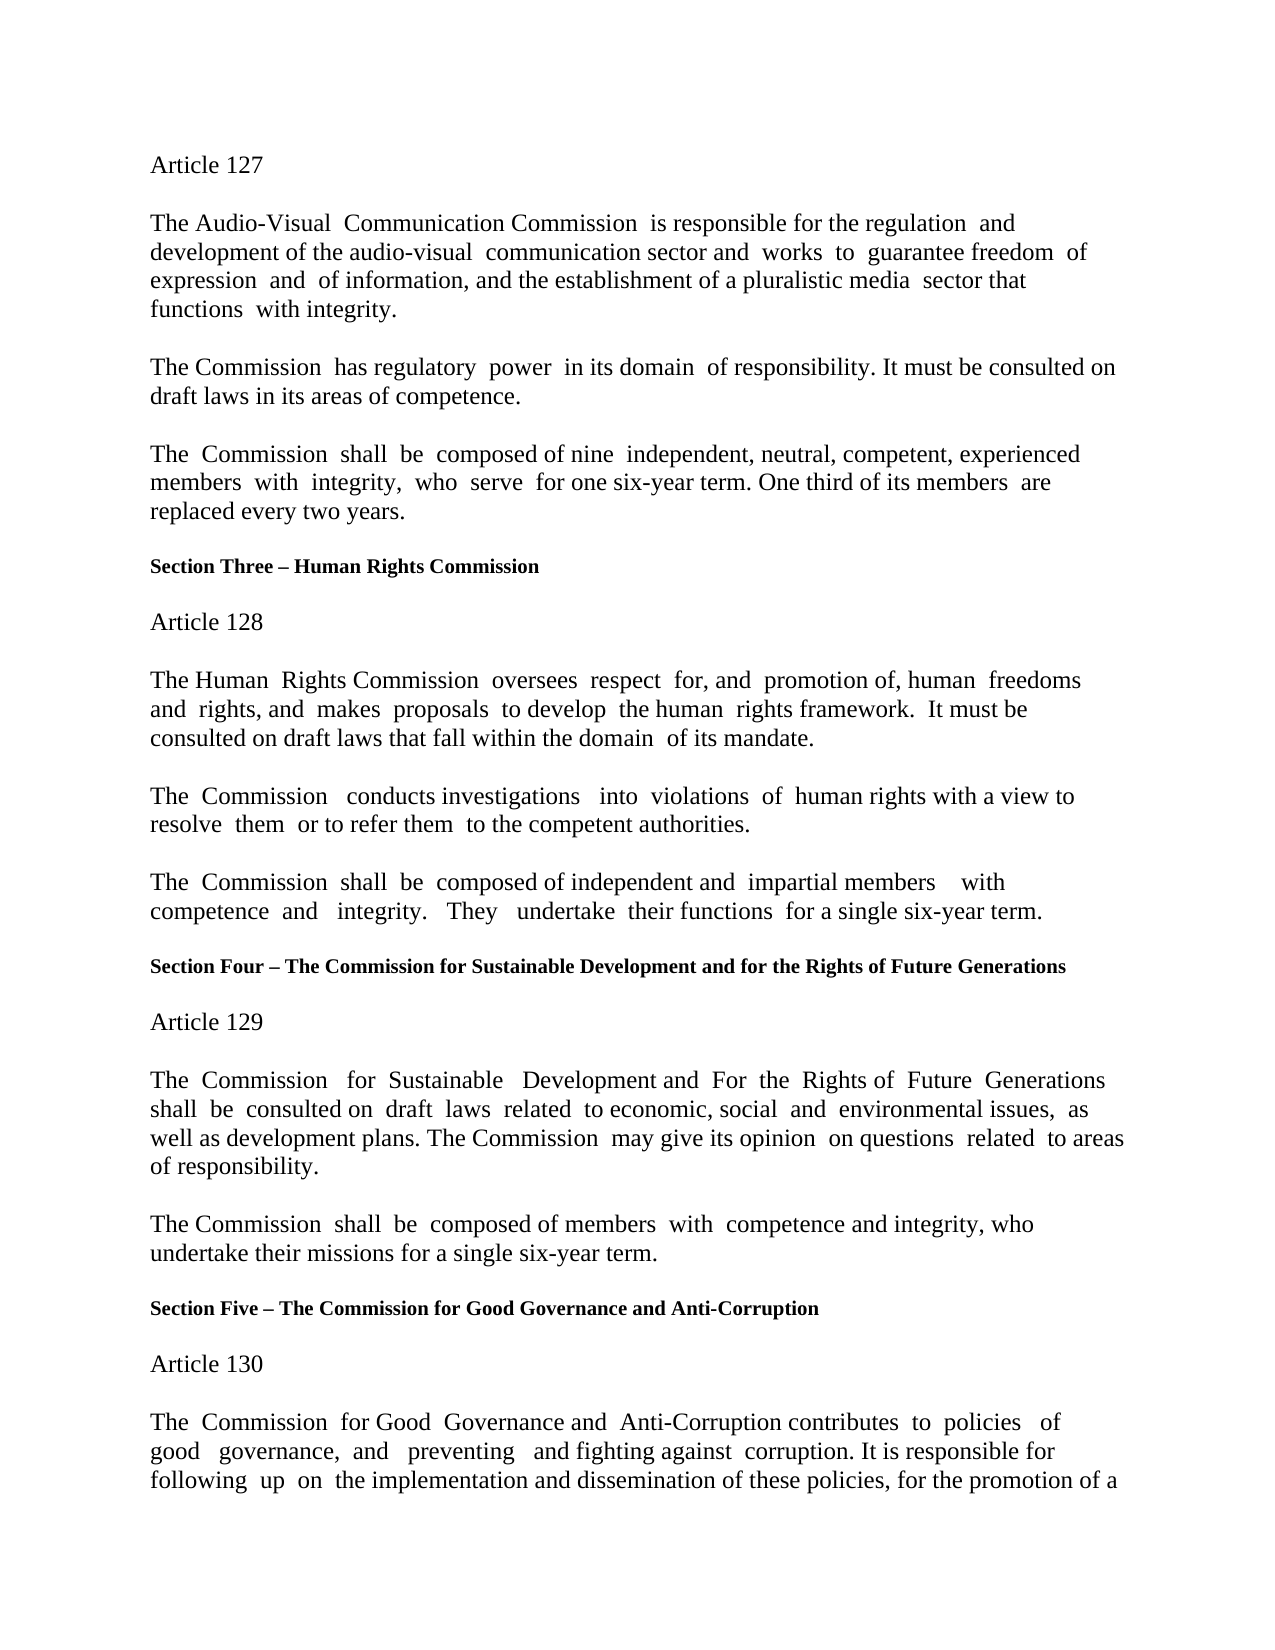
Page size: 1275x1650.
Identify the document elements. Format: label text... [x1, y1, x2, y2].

text Section Five – The Commission for Good Governance and Anti-Corruption [150, 1296, 1125, 1320]
text Article 130 [150, 1349, 1125, 1378]
text Section Three – Human Rights Commission [150, 554, 1125, 578]
text Article 128 [150, 607, 1125, 636]
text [150, 1407, 1125, 1493]
text The Commission shall be composed of independent and impartial members with competence and integrity. They undertake their functions for a single six-year term. [150, 867, 1125, 925]
text Article 129 [150, 1007, 1125, 1036]
text The Human Rights Commission oversees respect for, and promotion of, human freedoms and rights, and makes proposals to develop the human rights framework. It must be consulted on draft laws that fall within the domain of its mandate. [150, 665, 1125, 752]
text The Commission shall be composed of members with competence and integrity, who undertake their missions for a single six-year term. [150, 1209, 1125, 1267]
text The Commission shall be composed of nine independent, neutral, competent, experienced members with integrity, who serve for one six-year term. One third of its members are replaced every two years. [150, 439, 1125, 525]
text Article 127 [150, 150, 1125, 179]
text The Commission conducts investigations into violations of human rights with a view to resolve them or to refer them to the competent authorities. [150, 781, 1125, 838]
text The Commission has regulatory power in its domain of responsibility. It must be consulted on draft laws in its areas of competence. [150, 352, 1125, 409]
text The Commission for Sustainable Development and For the Rights of Future Generations shall be consulted on draft laws related to economic, social and environmental issues, as well as development plans. The Commission may give its opinion on questions related to areas of responsibility. [150, 1065, 1125, 1180]
text Section Four – The Commission for Sustainable Development and for the Rights of Future Generations [150, 954, 1125, 978]
text The Audio-Visual Communication Commission is responsible for the regulation and development of the audio-visual communication sector and works to guarantee freedom of expression and of information, and the establishment of a pluralistic media sector that functions with integrity. [150, 208, 1125, 323]
